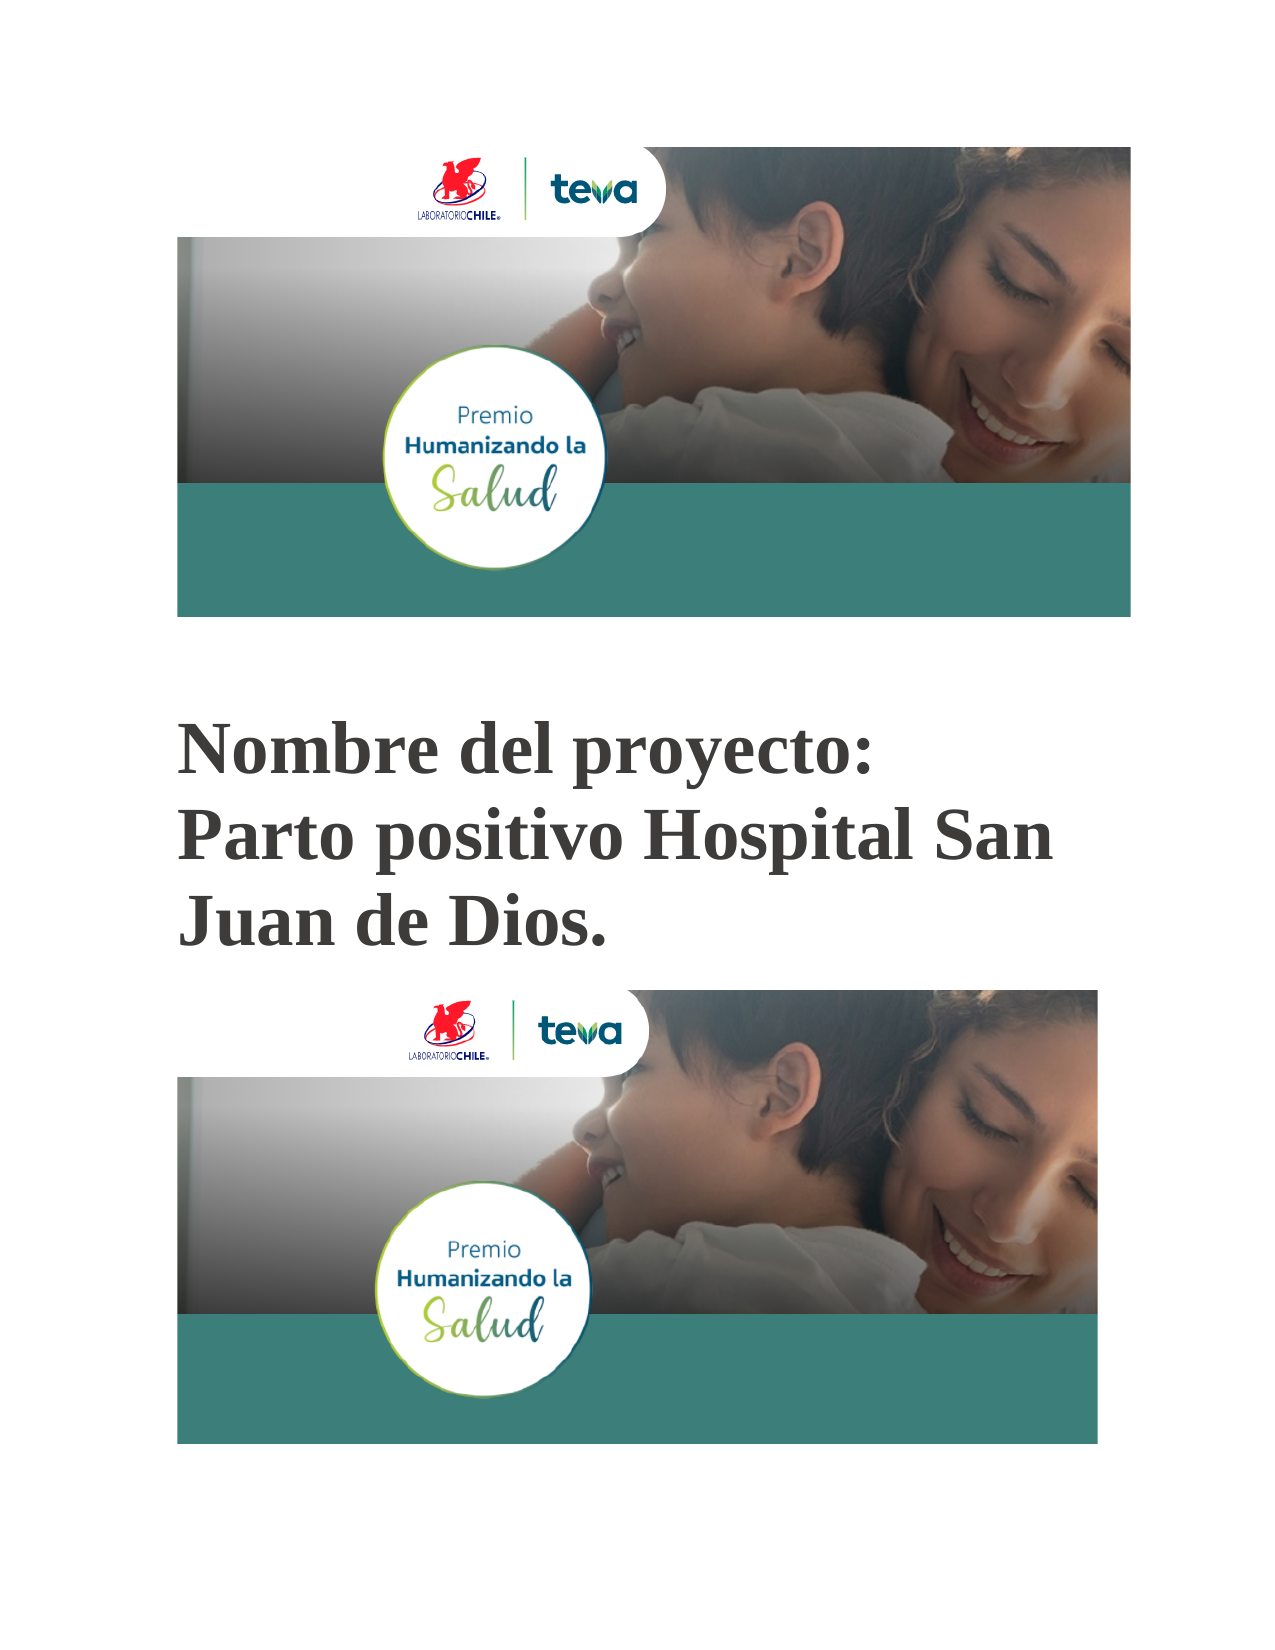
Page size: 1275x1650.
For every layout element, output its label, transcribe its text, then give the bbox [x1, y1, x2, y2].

picture [177, 990, 1098, 1444]
text Parto positivo Hospital San Juan de Dios. [177, 789, 1098, 962]
picture [177, 147, 1131, 617]
text Nombre del proyecto: [177, 703, 1098, 789]
